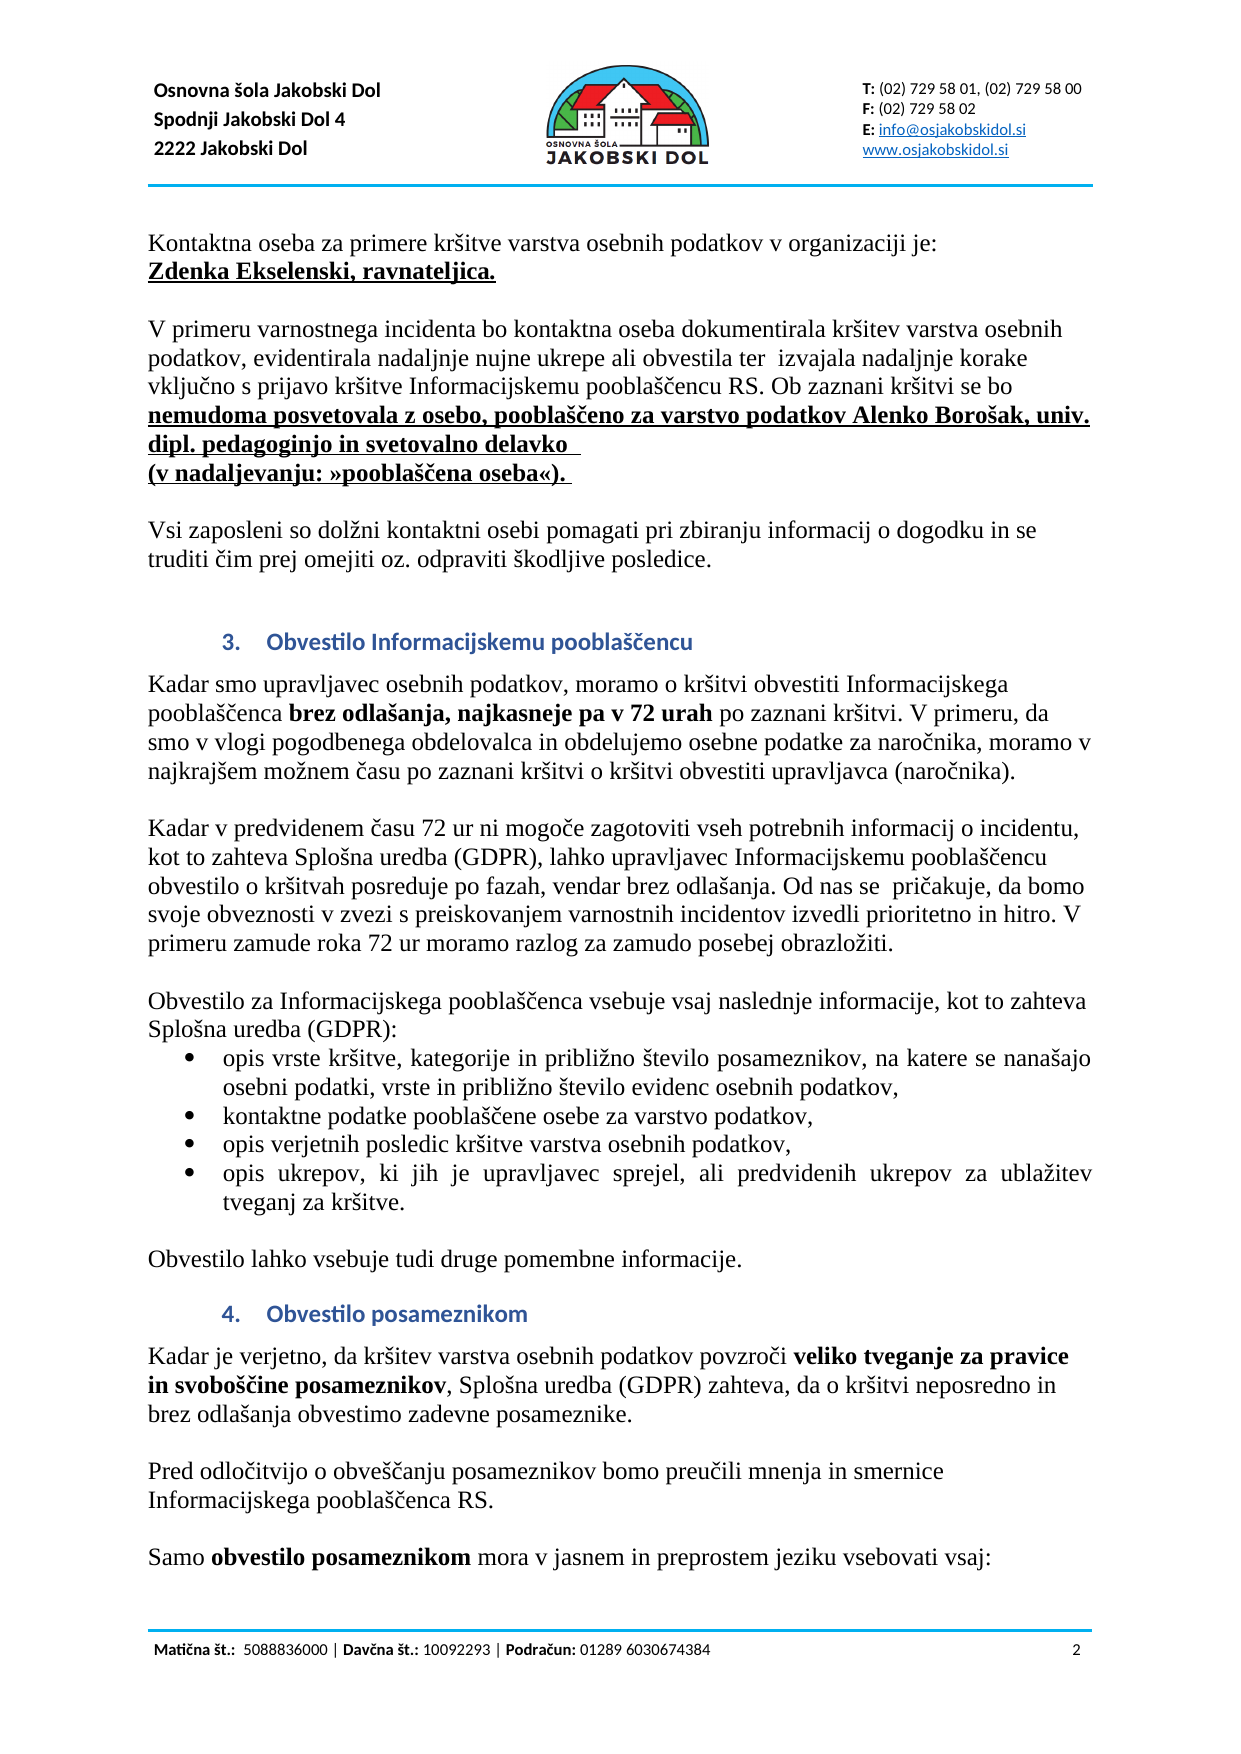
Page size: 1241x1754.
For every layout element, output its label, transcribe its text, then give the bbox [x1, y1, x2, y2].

subtitle Obvestilo posameznikom [221, 1298, 1093, 1329]
list opis verjetnih posledic kršitve varstva osebnih podatkov, [185, 1129, 1093, 1158]
subtitle Obvestilo Informacijskemu pooblaščencu [221, 626, 1093, 657]
text Kontaktna oseba za primere kršitve varstva osebnih podatkov v organizaciji je: [148, 228, 1093, 256]
text Samo obvestilo posameznikom mora v jasnem in preprostem jeziku vsebovati vsaj: [148, 1542, 1093, 1571]
list opis vrste kršitve, kategorije in približno število posameznikov, na katere se nanašajo osebni podatki, vrste in približno število evidenc osebnih podatkov, [185, 1043, 1093, 1101]
text Obvestilo za Informacijskega pooblaščenca vsebuje vsaj naslednje informacije, kot to zahteva Splošna uredba (GDPR): [148, 986, 1093, 1043]
text Vsi zaposleni so dolžni kontaktni osebi pomagati pri zbiranju informacij o dogodku in se truditi čim prej omejiti oz. odpraviti škodljive posledice. [148, 515, 1093, 573]
text Zdenka Ekselenski, ravnateljica. [148, 256, 1093, 285]
text Kadar v predvidenem času 72 ur ni mogoče zagotoviti vseh potrebnih informacij o incidentu, kot to zahteva Splošna uredba (GDPR), lahko upravljavec Informacijskemu pooblaščencu obvestilo o kršitvah posreduje po fazah, vendar brez odlašanja. Od nas se pričakuje, da bomo svoje obveznosti v zvezi s preiskovanjem varnostnih incidentov izvedli prioritetno in hitro. V primeru zamude roka 72 ur moramo razlog za zamudo posebej obrazložiti. [148, 813, 1093, 957]
text Obvestilo lahko vsebuje tudi druge pomembne informacije. [148, 1244, 1093, 1273]
text V primeru varnostnega incidenta bo kontaktna oseba dokumentirala kršitev varstva osebnih podatkov, evidentirala nadaljnje nujne ukrepe ali obvestila ter izvajala nadaljnje korake vključno s prijavo kršitve Informacijskemu pooblaščencu RS. Ob zaznani kršitvi se bo nemudoma posvetovala z osebo, pooblaščeno za varstvo podatkov Alenko Borošak, univ. dipl. pedagoginjo in svetovalno delavko [148, 314, 1093, 458]
text (v nadaljevanju: »pooblaščena oseba«). [148, 458, 1093, 486]
text Pred odločitvijo o obveščanju posameznikov bomo preučili mnenja in smernice Informacijskega pooblaščenca RS. [148, 1456, 1093, 1514]
list opis ukrepov, ki jih je upravljavec sprejel, ali predvidenih ukrepov za ublažitev tveganj za kršitve. [185, 1158, 1093, 1216]
list kontaktne podatke pooblaščene osebe za varstvo podatkov, [185, 1101, 1093, 1129]
text Kadar smo upravljavec osebnih podatkov, moramo o kršitvi obvestiti Informacijskega pooblaščenca brez odlašanja, najkasneje pa v 72 urah po zaznani kršitvi. V primeru, da smo v vlogi pogodbenega obdelovalca in obdelujemo osebne podatke za naročnika, moramo v najkrajšem možnem času po zaznani kršitvi o kršitvi obvestiti upravljavca (naročnika). [148, 669, 1093, 784]
picture [545, 61, 710, 168]
text Kadar je verjetno, da kršitev varstva osebnih podatkov povzroči veliko tveganje za pravice in svoboščine posameznikov, Splošna uredba (GDPR) zahteva, da o kršitvi neposredno in brez odlašanja obvestimo zadevne posameznike. [148, 1341, 1093, 1427]
